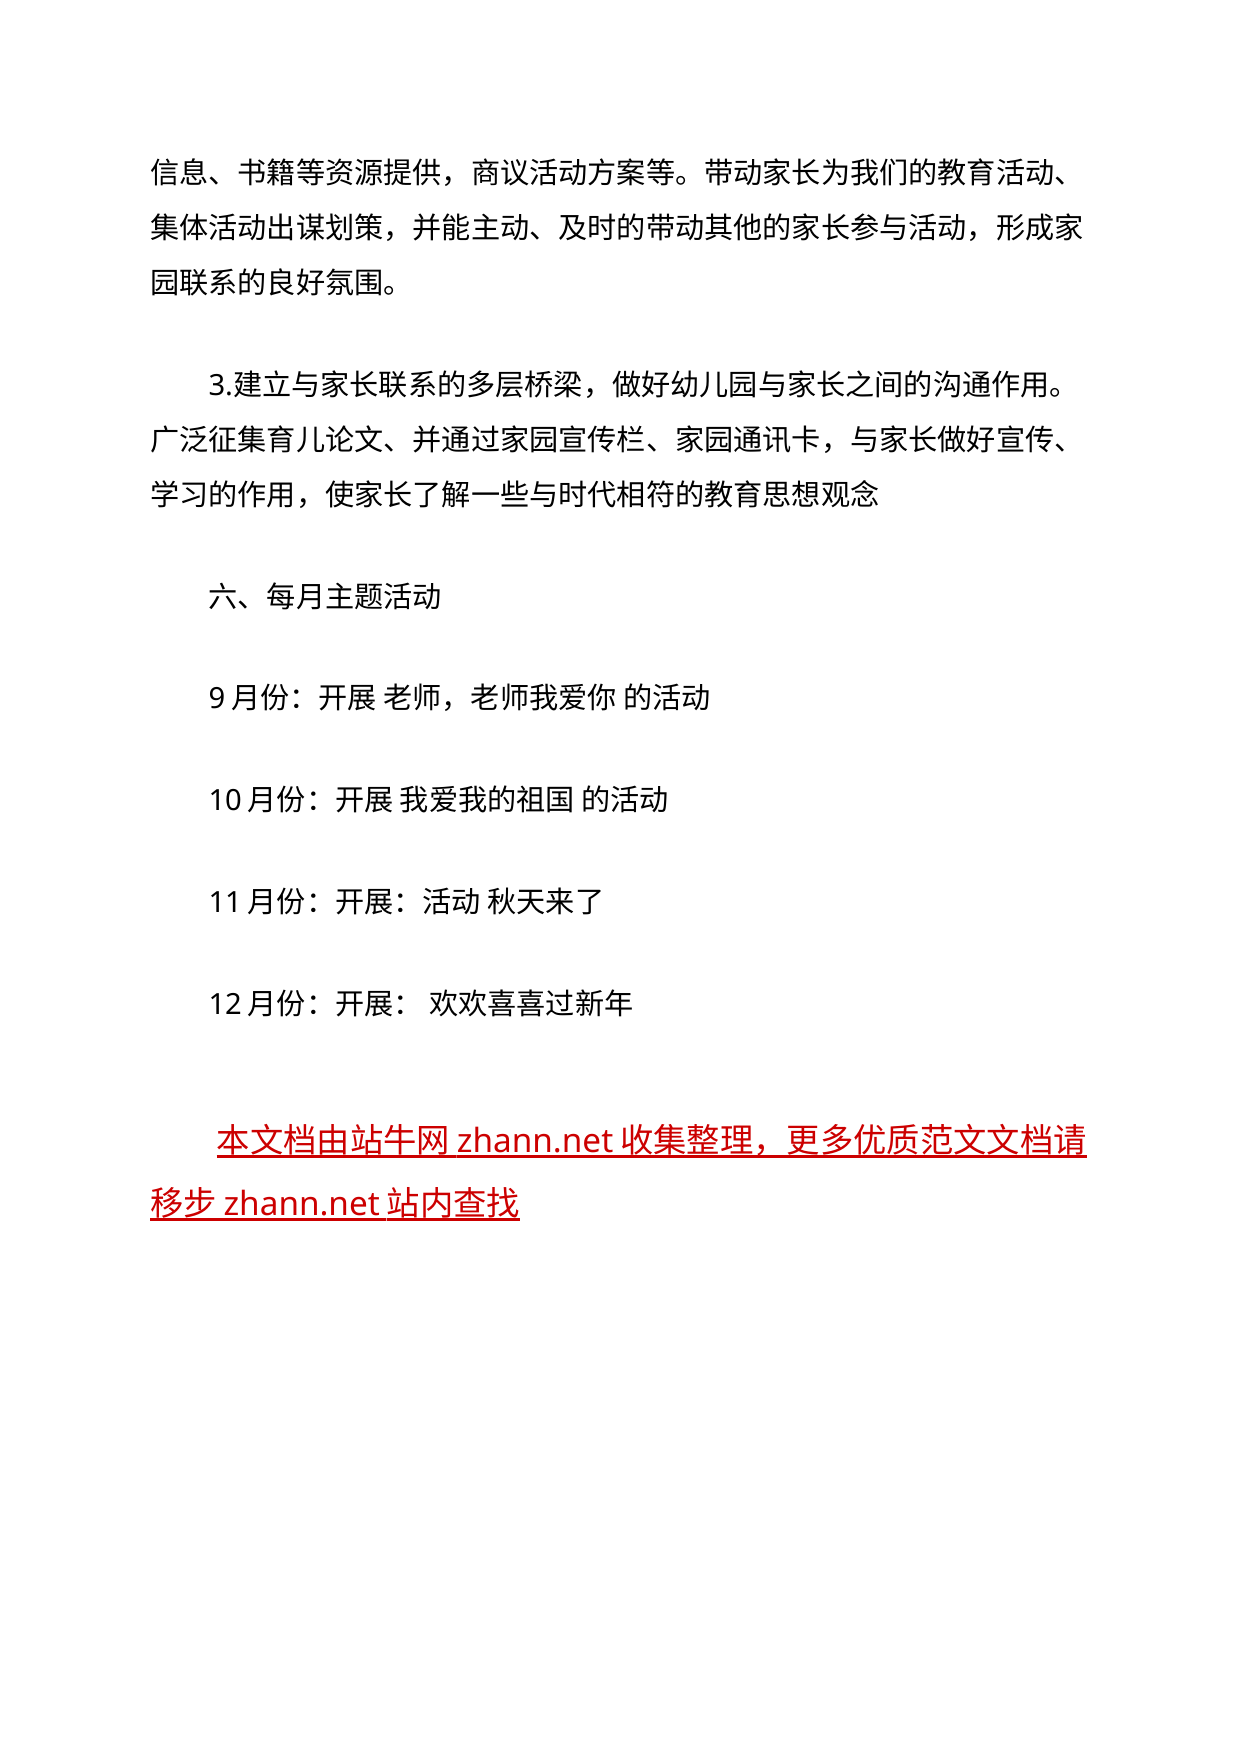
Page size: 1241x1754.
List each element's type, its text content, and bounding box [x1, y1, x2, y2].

text 本文档由站牛网zhann.net收集整理，更多优质范文文档请移步zhann.net站内查找 [150, 1114, 1090, 1225]
text 12月份：开展： 欢欢喜喜过新年 [150, 981, 1090, 1023]
text 3.建立与家长联系的多层桥梁，做好幼儿园与家长之间的沟通作用。广泛征集育儿论文、并通过家园宣传栏、家园通讯卡，与家长做好宣传、学习的作用，使家长了解一些与时代相符的教育思想观念 [150, 362, 1090, 514]
text 11月份：开展：活动 秋天来了 [150, 879, 1090, 921]
text 9月份：开展 老师，老师我爱你 的活动 [150, 675, 1090, 717]
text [150, 150, 1090, 302]
text 六、每月主题活动 [150, 573, 1090, 616]
text 10月份：开展 我爱我的祖国 的活动 [150, 777, 1090, 819]
